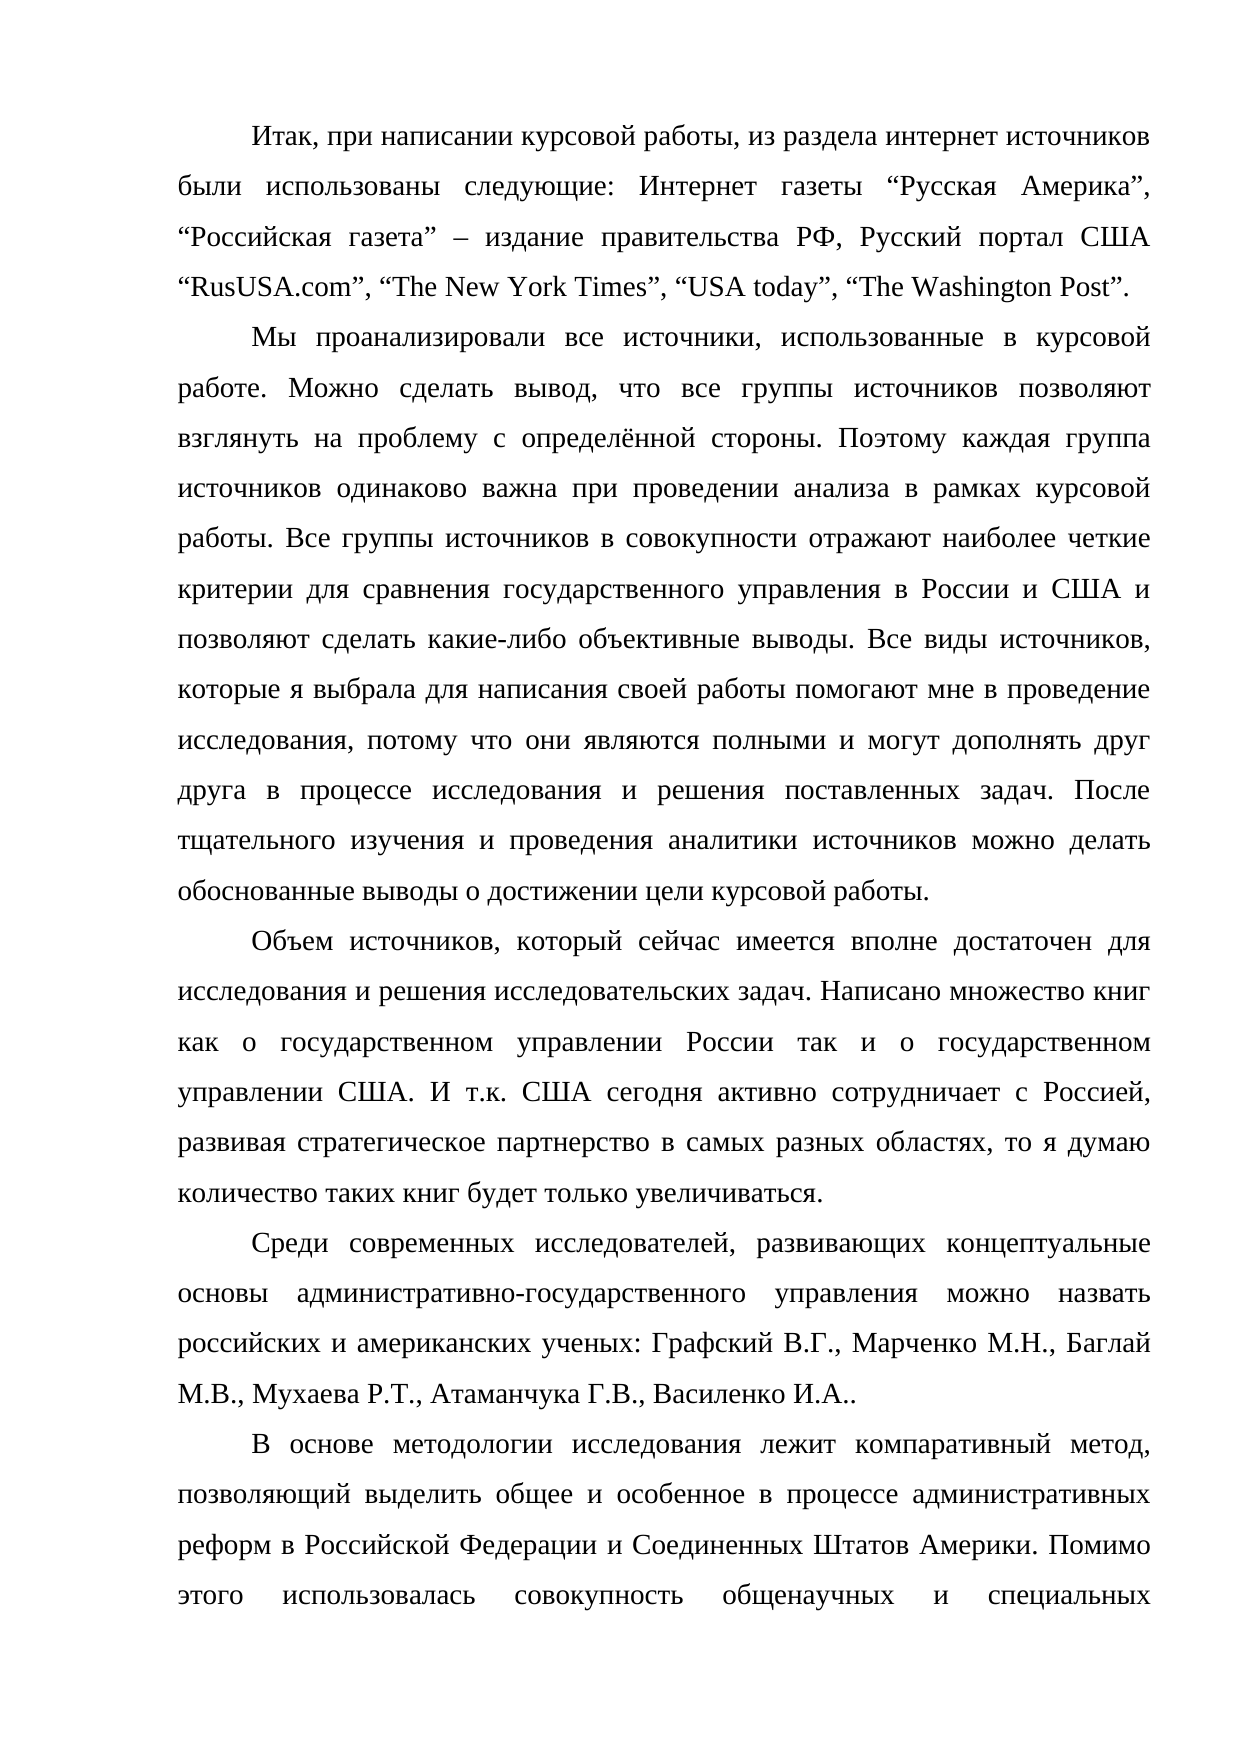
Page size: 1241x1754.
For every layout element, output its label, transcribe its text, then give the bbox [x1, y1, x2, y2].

text Объем источников, который сейчас имеется вполне достаточен для исследования и решения исследовательских задач. Написано множество книг как о государственном управлении России так и о государственном управлении США. И т.к. США сегодня активно сотрудничает с Россией, развивая стратегическое партнерство в самых разных областях, то я думаю количество таких книг будет только увеличиваться. [177, 923, 1152, 1208]
text Итак, при написании курсовой работы, из раздела интернет источников были использованы следующие: Интернет газеты “Русская Америка”, “Российская газета” – издание правительства РФ, Русский портал США “RusUSA.com”, “The New York Times”, “USA today”, “The Washington Post”. [177, 118, 1152, 303]
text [177, 1426, 1152, 1611]
text Мы проанализировали все источники, использованные в курсовой работе. Можно сделать вывод, что все группы источников позволяют взглянуть на проблему с определённой стороны. Поэтому каждая группа источников одинаково важна при проведении анализа в рамках курсовой работы. Все группы источников в совокупности отражают наиболее четкие критерии для сравнения государственного управления в России и США и позволяют сделать какие-либо объективные выводы. Все виды источников, которые я выбрала для написания своей работы помогают мне в проведение исследования, потому что они являются полными и могут дополнять друг друга в процессе исследования и решения поставленных задач. После тщательного изучения и проведения аналитики источников можно делать обоснованные выводы о достижении цели курсовой работы. [177, 319, 1152, 906]
text Среди современных исследователей, развивающих концептуальные основы административно-государственного управления можно назвать российских и американских ученых: Графский В.Г., Марченко М.Н., Баглай М.В., Мухаева Р.Т., Атаманчука Г.В., Василенко И.А.. [177, 1225, 1152, 1409]
